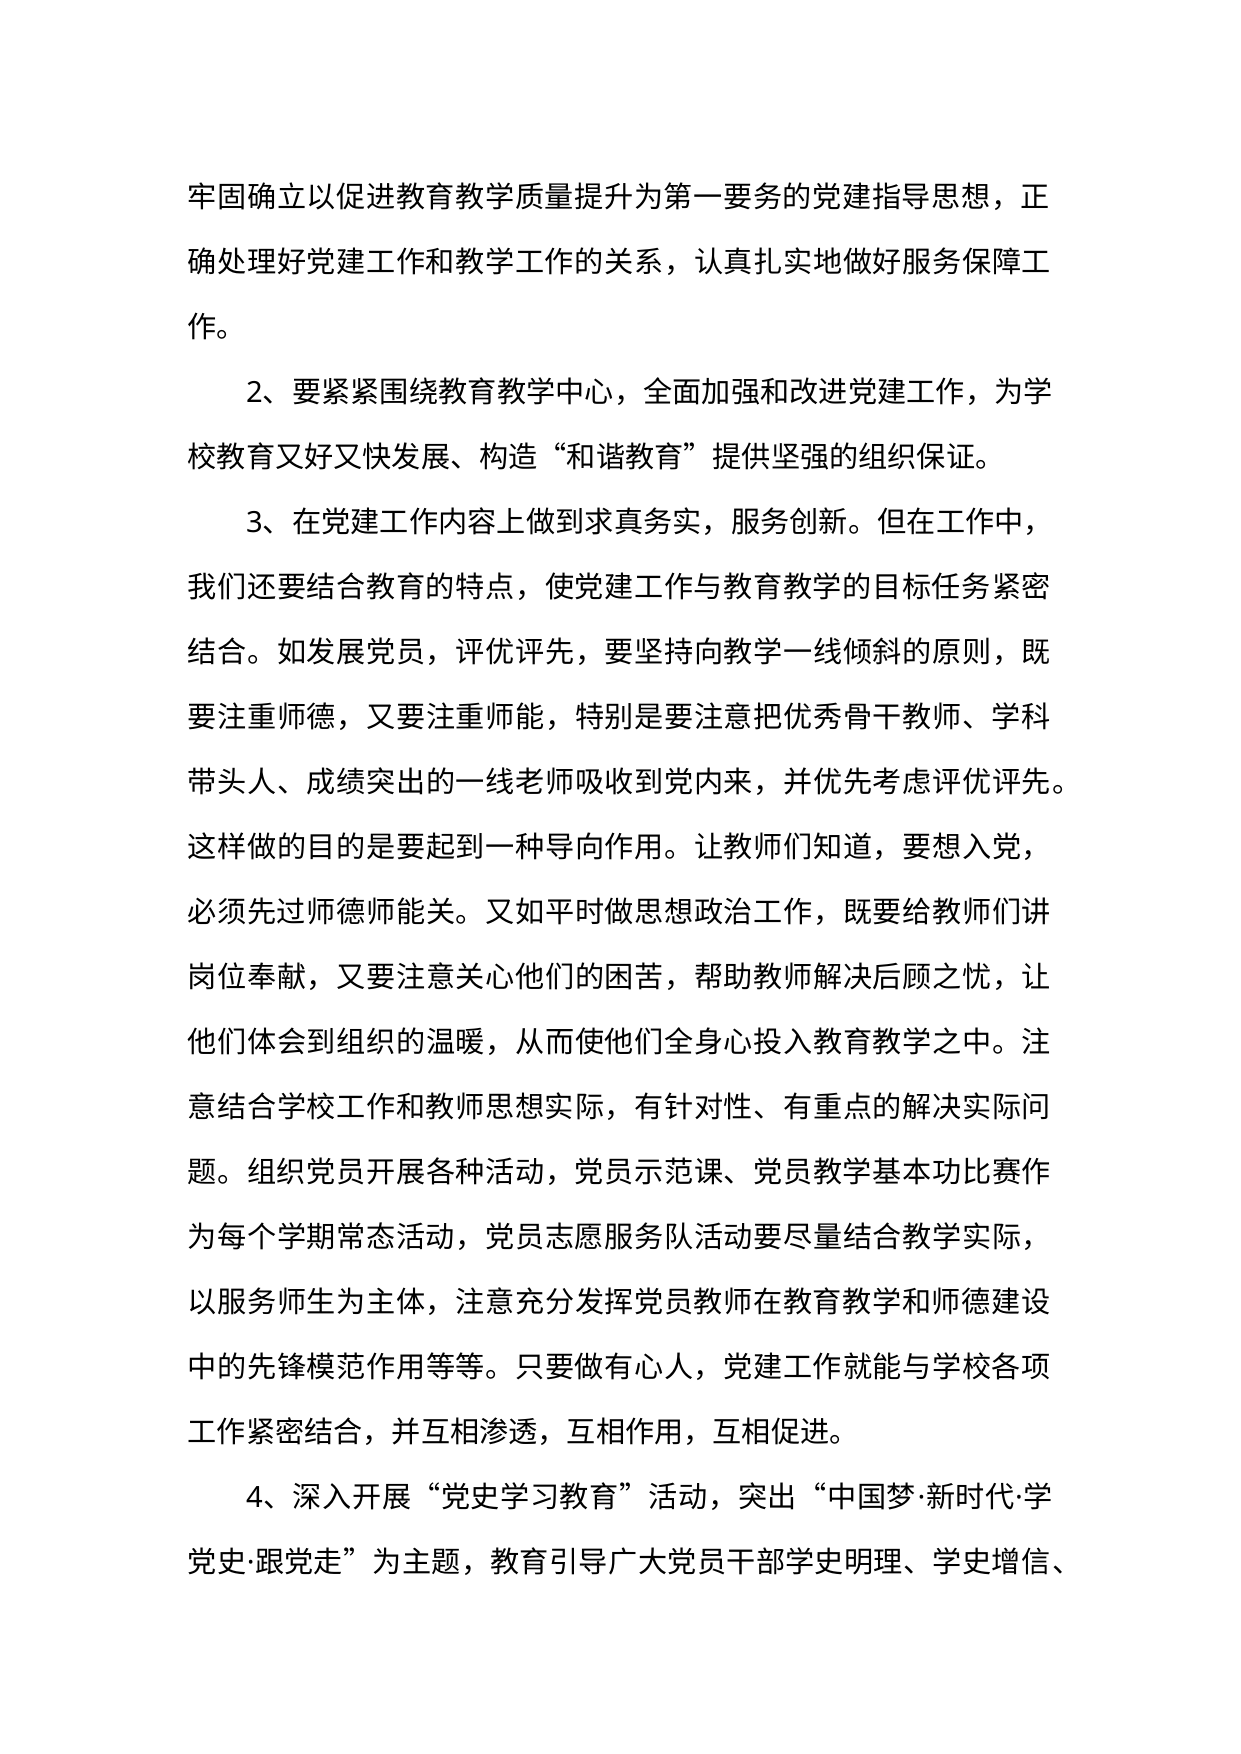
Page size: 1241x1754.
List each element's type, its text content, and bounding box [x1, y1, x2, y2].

text 3、在党建工作内容上做到求真务实，服务创新。但在工作中，我们还要结合教育的特点，使党建工作与教育教学的目标任务紧密结合。如发展党员，评优评先，要坚持向教学一线倾斜的原则，既要注重师德，又要注重师能，特别是要注意把优秀骨干教师、学科带头人、成绩突出的一线老师吸收到党内来，并优先考虑评优评先。这样做的目的是要起到一种导向作用。让教师们知道，要想入党，必须先过师德师能关。又如平时做思想政治工作，既要给教师们讲岗位奉献，又要注意关心他们的困苦，帮助教师解决后顾之忧，让他们体会到组织的温暖，从而使他们全身心投入教育教学之中。注意结合学校工作和教师思想实际，有针对性、有重点的解决实际问题。组织党员开展各种活动，党员示范课、党员教学基本功比赛作为每个学期常态活动，党员志愿服务队活动要尽量结合教学实际，以服务师生为主体，注意充分发挥党员教师在教育教学和师德建设中的先锋模范作用等等。只要做有心人，党建工作就能与学校各项工作紧密结合，并互相渗透，互相作用，互相促进。 [187, 487, 1053, 1462]
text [187, 1462, 1053, 1592]
text 2、要紧紧围绕教育教学中心，全面加强和改进党建工作，为学校教育又好又快发展、构造“和谐教育”提供坚强的组织保证。 [187, 357, 1053, 487]
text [187, 162, 1053, 357]
